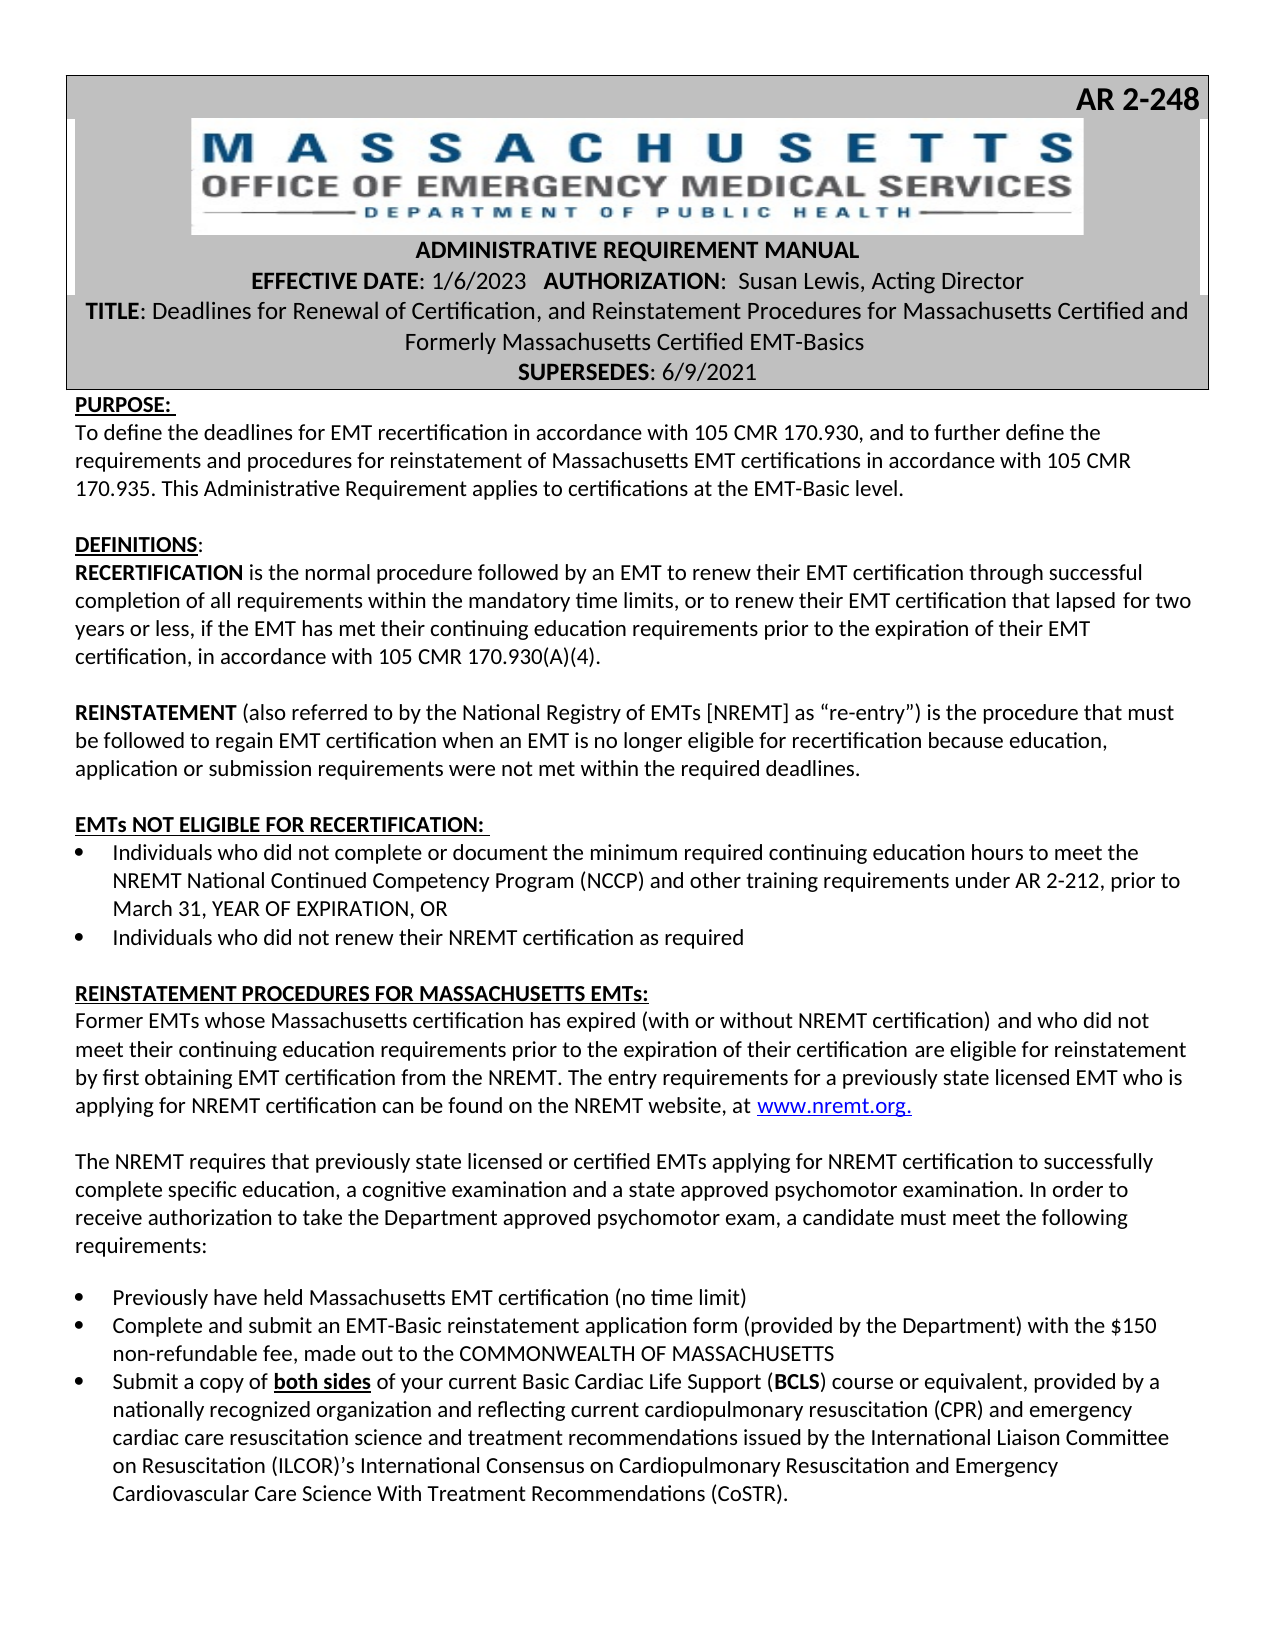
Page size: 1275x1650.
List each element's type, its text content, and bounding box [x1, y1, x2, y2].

text The NREMT requires that previously state licensed or certified EMTs applying for NREMT certification to successfully complete specific education, a cognitive examination and a state approved psychomotor examination. In order to receive authorization to take the Department approved psychomotor exam, a candidate must meet the following requirements: [75, 1147, 1200, 1259]
text REINSTATEMENT (also referred to by the National Registry of EMTs [NREMT] as “re-entry”) is the procedure that must be followed to regain EMT certification when an EMT is no longer eligible for recertification because education, application or submission requirements were not met within the required deadlines. [75, 698, 1200, 782]
text REINSTATEMENT PROCEDURES FOR MASSACHUSETTS EMTs: [75, 979, 1200, 1007]
list Previously have held Massachusetts EMT certification (no time limit) [75, 1283, 1200, 1311]
text EMTs NOT ELIGIBLE FOR RECERTIFICATION: [75, 811, 1200, 838]
text RECERTIFICATION is the normal procedure followed by an EMT to renew their EMT certification through successful completion of all requirements within the mandatory time limits, or to renew their EMT certification that lapsed for two years or less, if the EMT has met their continuing education requirements prior to the expiration of their EMT certification, in accordance with 105 CMR 170.930(A)(4). [75, 558, 1200, 670]
text Former EMTs whose Massachusetts certification has expired (with or without NREMT certification) and who did not meet their continuing education requirements prior to the expiration of their certification are eligible for reinstatement by first obtaining EMT certification from the NREMT. The entry requirements for a previously state licensed EMT who is applying for NREMT certification can be found on the NREMT website, at www.nremt.org. [75, 1007, 1200, 1119]
list Submit a copy of both sides of your current Basic Cardiac Life Support (BCLS) course or equivalent, provided by a nationally recognized organization and reflecting current cardiopulmonary resuscitation (CPR) and emergency cardiac care resuscitation science and treatment recommendations issued by the International Liaison Committee on Resuscitation (ILCOR)’s International Consensus on Cardiopulmonary Resuscitation and Emergency Cardiovascular Care Science With Treatment Recommendations (CoSTR). [75, 1367, 1200, 1507]
list Individuals who did not renew their NREMT certification as required [75, 923, 1200, 951]
text To define the deadlines for EMT recertification in accordance with 105 CMR 170.930, and to further define the requirements and procedures for reinstatement of Massachusetts EMT certifications in accordance with 105 CMR 170.935. This Administrative Requirement applies to certifications at the EMT-Basic level. [75, 418, 1200, 502]
list Individuals who did not complete or document the minimum required continuing education hours to meet the NREMT National Continued Competency Program (NCCP) and other training requirements under AR 2-212, prior to March 31, YEAR OF EXPIRATION, OR [75, 838, 1200, 923]
text PURPOSE: [75, 390, 1200, 418]
list Complete and submit an EMT-Basic reinstatement application form (provided by the Department) with the $150 non-refundable fee, made out to the COMMONWEALTH OF MASSACHUSETTS [75, 1311, 1200, 1367]
text DEFINITIONS: [75, 530, 1200, 558]
